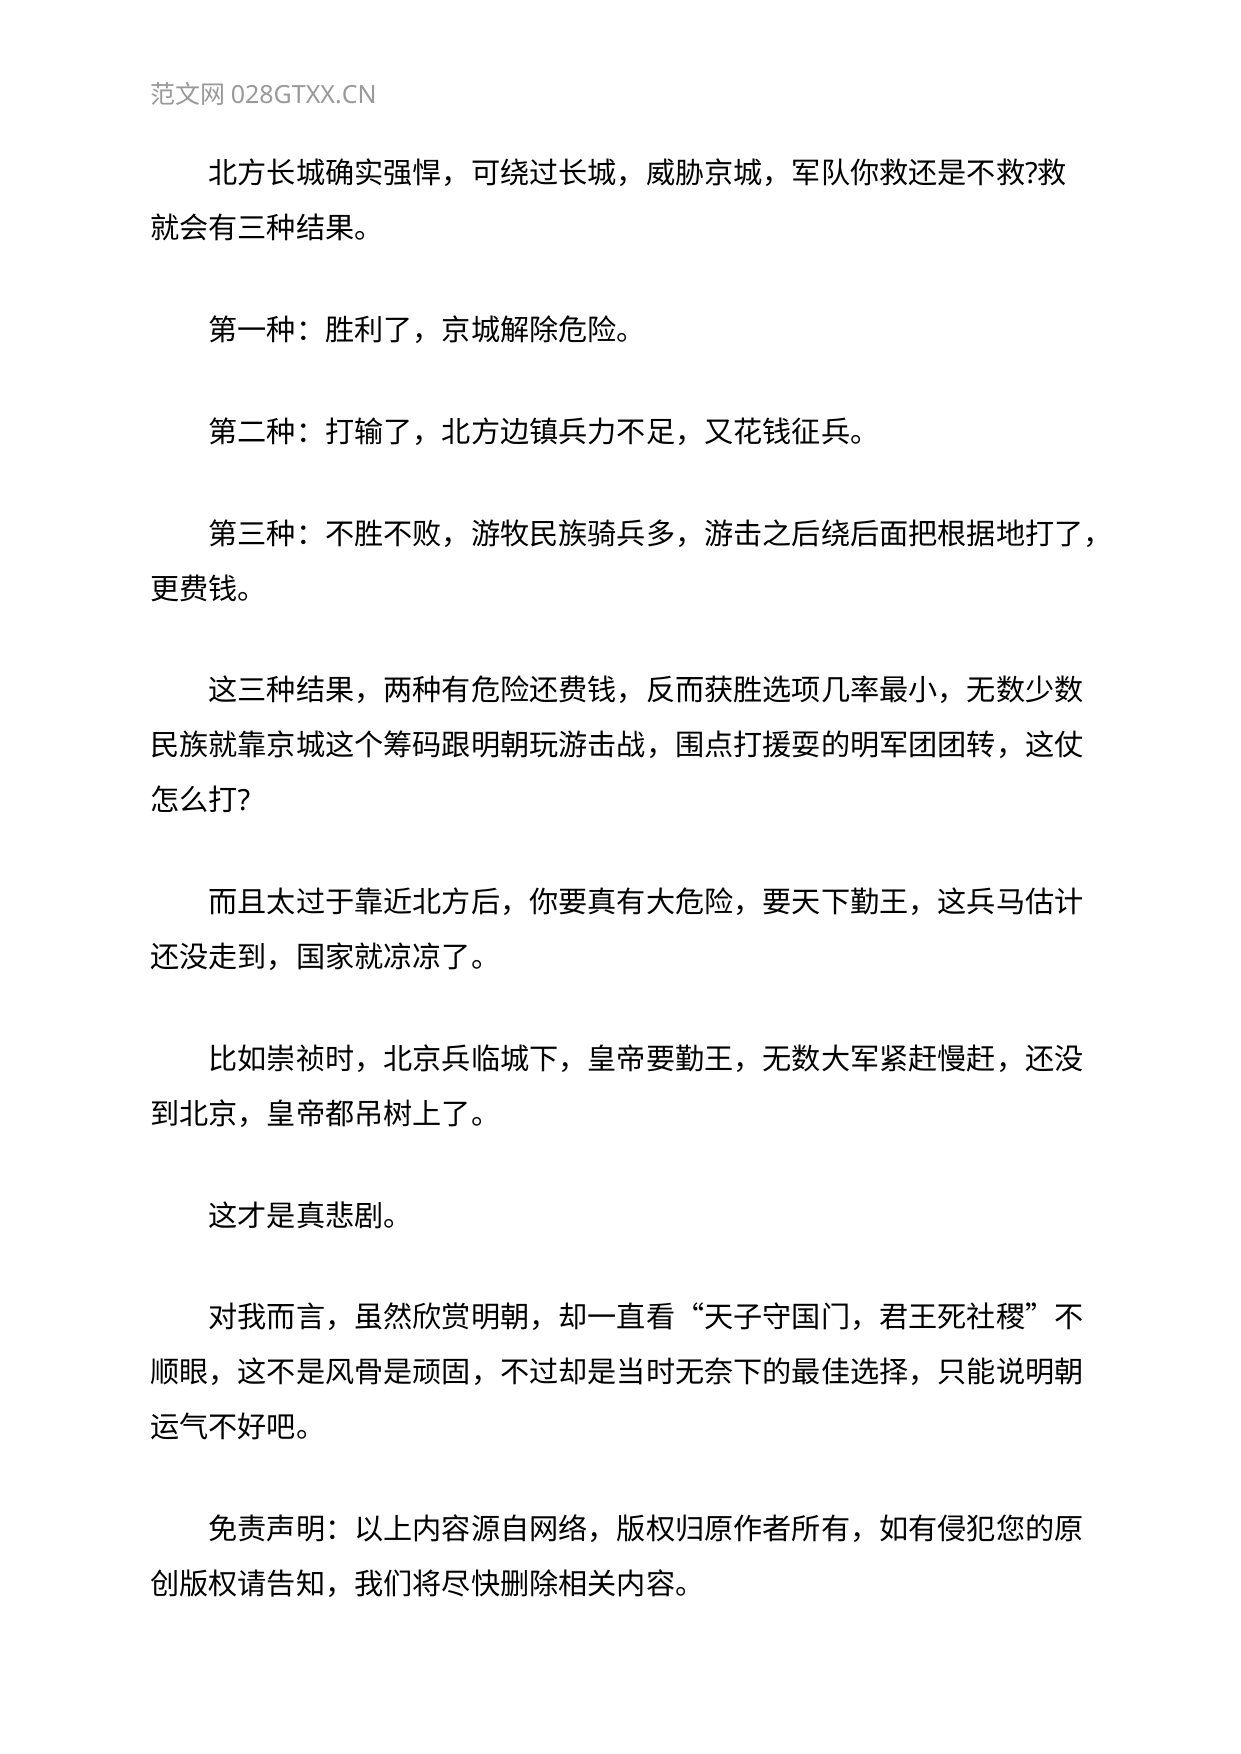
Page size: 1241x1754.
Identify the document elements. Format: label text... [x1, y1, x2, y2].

text 第三种：不胜不败，游牧民族骑兵多，游击之后绕后面把根据地打了，更费钱。 [150, 510, 1090, 607]
text 这三种结果，两种有危险还费钱，反而获胜选项几率最小，无数少数民族就靠京城这个筹码跟明朝玩游击战，围点打援耍的明军团团转，这仗怎么打? [150, 667, 1090, 819]
text 免责声明：以上内容源自网络，版权归原作者所有，如有侵犯您的原创版权请告知，我们将尽快删除相关内容。 [150, 1505, 1090, 1603]
text 第一种：胜利了，京城解除危险。 [150, 307, 1090, 349]
text 第二种：打输了，北方边镇兵力不足，又花钱征兵。 [150, 408, 1090, 451]
text 而且太过于靠近北方后，你要真有大危险，要天下勤王，这兵马估计还没走到，国家就凉凉了。 [150, 879, 1090, 976]
text 对我而言，虽然欣赏明朝，却一直看“天子守国门，君王死社稷”不顺眼，这不是风骨是顽固，不过却是当时无奈下的最佳选择，只能说明朝运气不好吧。 [150, 1294, 1090, 1446]
text 比如崇祯时，北京兵临城下，皇帝要勤王，无数大军紧赶慢赶，还没到北京，皇帝都吊树上了。 [150, 1035, 1090, 1133]
text 北方长城确实强悍，可绕过长城，威胁京城，军队你救还是不救?救就会有三种结果。 [150, 150, 1090, 247]
text 这才是真悲剧。 [150, 1192, 1090, 1234]
